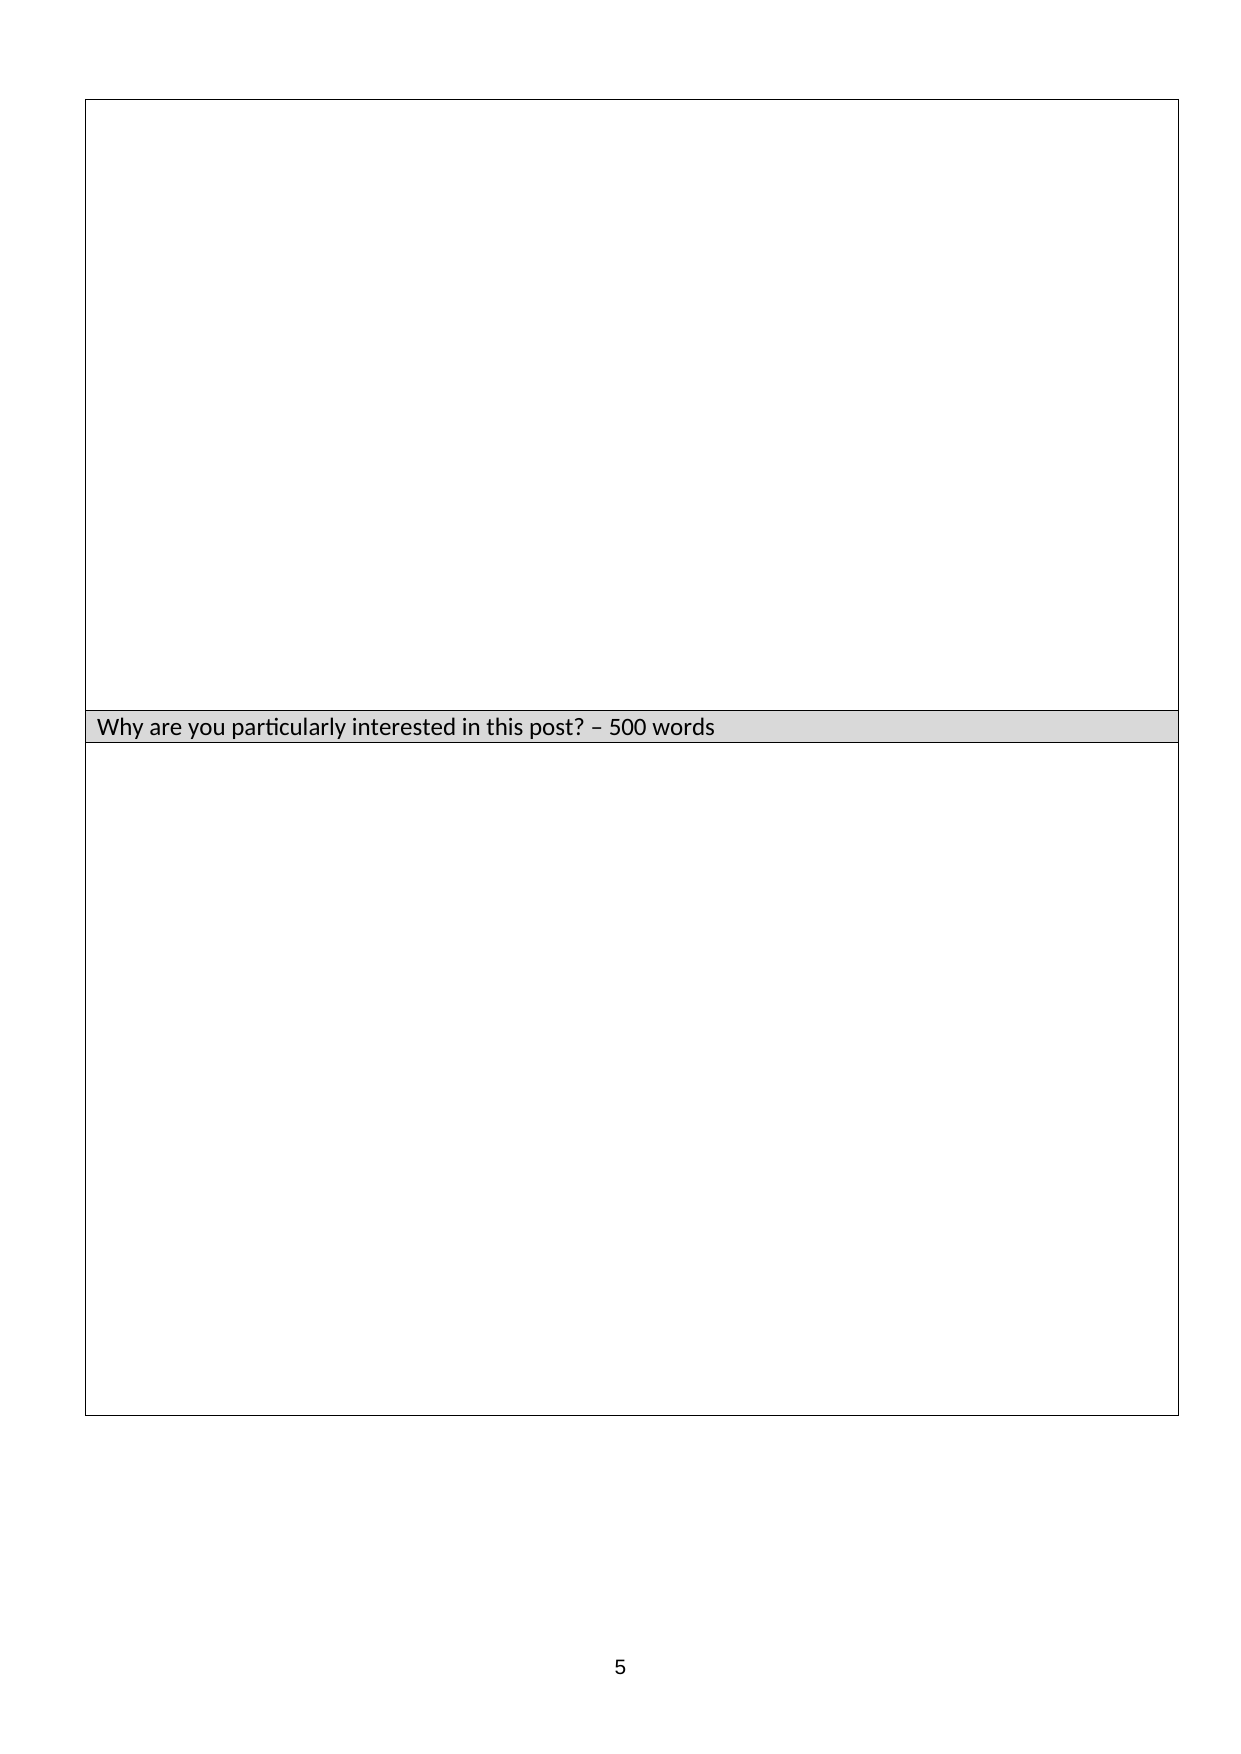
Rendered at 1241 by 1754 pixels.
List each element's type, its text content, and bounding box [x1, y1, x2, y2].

table_cell [86, 100, 1178, 710]
table_cell [86, 743, 1178, 1414]
table_cell Why are you particularly interested in this post? – 500 words [86, 711, 1178, 742]
